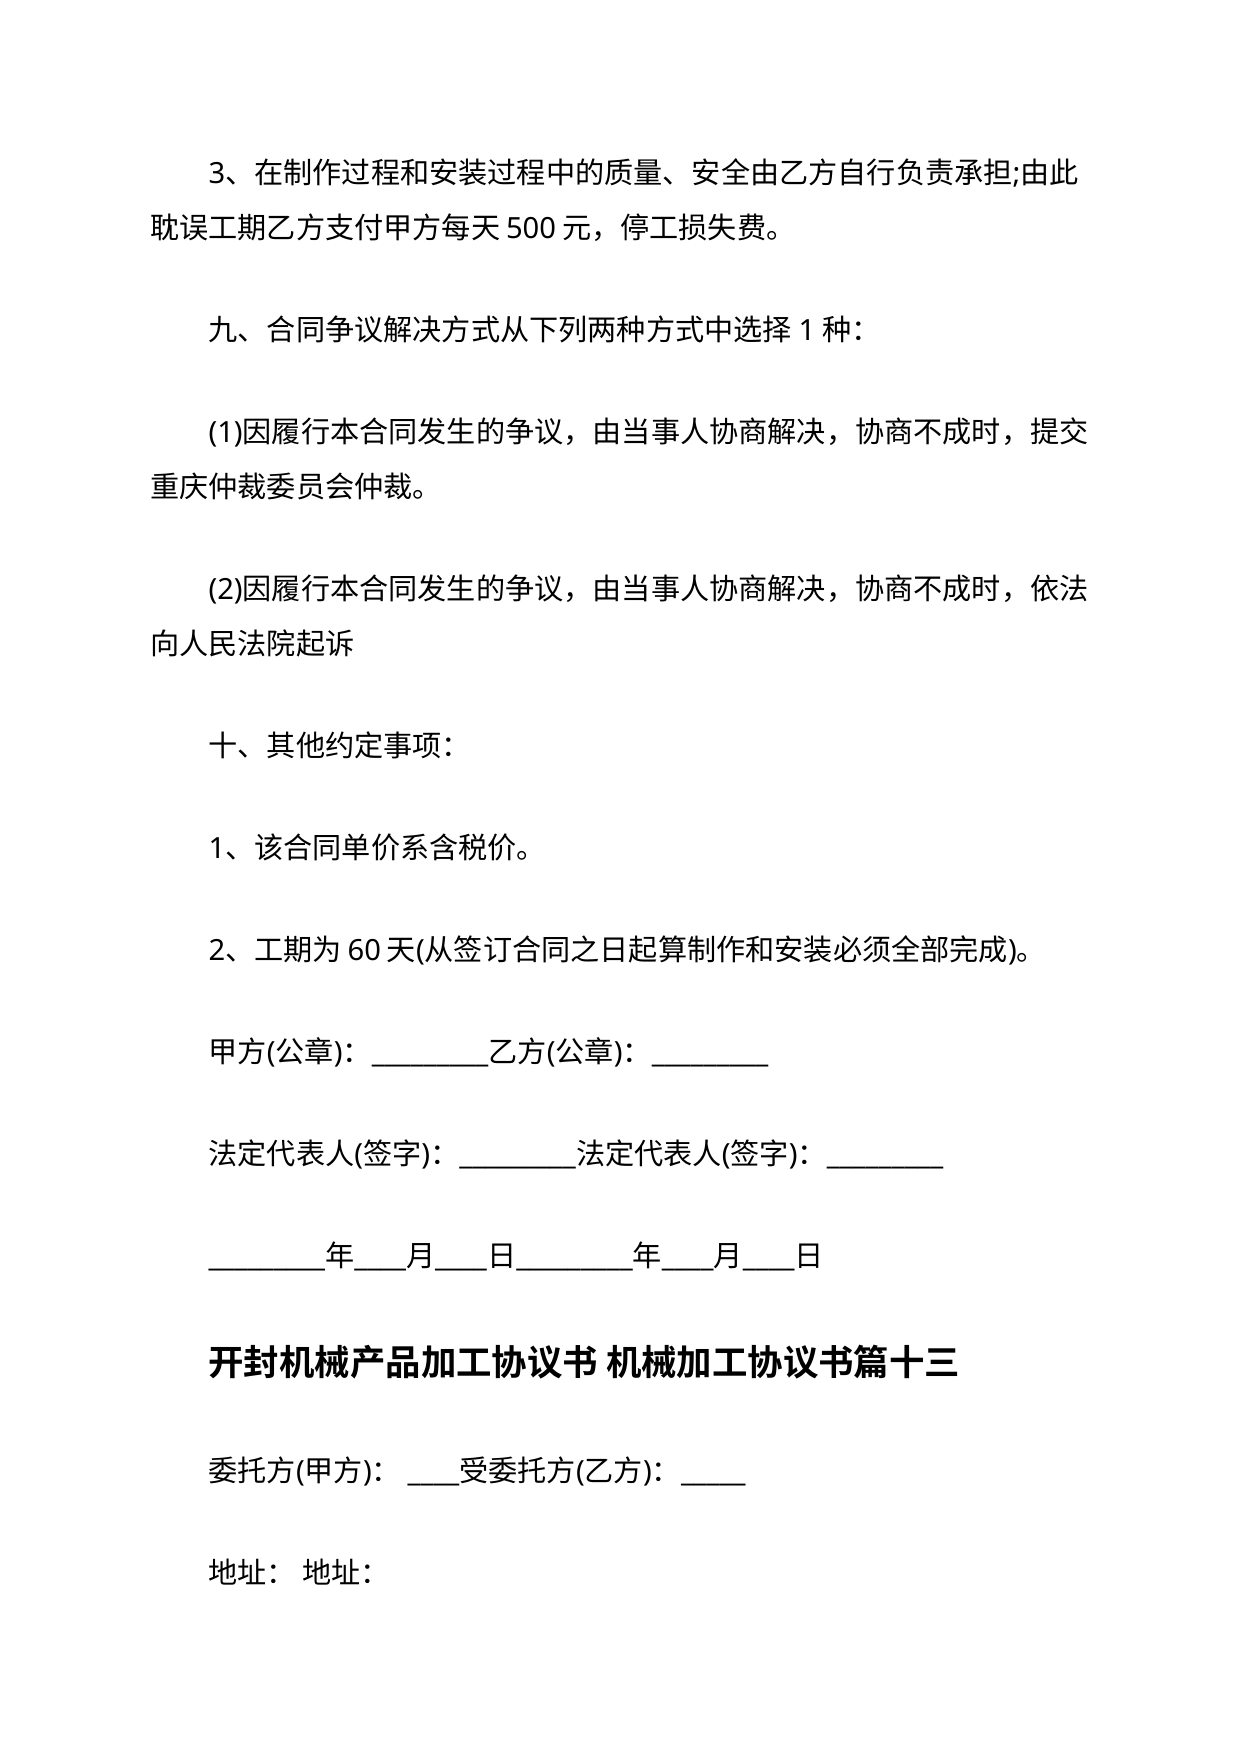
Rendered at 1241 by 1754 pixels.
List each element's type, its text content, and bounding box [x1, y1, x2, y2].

text 地址： 地址： [150, 1549, 1090, 1592]
text 十、其他约定事项： [150, 722, 1090, 765]
text _________年____月____日_________年____月____日 [150, 1232, 1090, 1274]
text 1、该合同单价系含税价。 [150, 824, 1090, 867]
text (1)因履行本合同发生的争议，由当事人协商解决，协商不成时，提交重庆仲裁委员会仲裁。 [150, 409, 1090, 506]
text 委托方(甲方)： ____受委托方(乙方)：_____ [150, 1448, 1090, 1490]
text (2)因履行本合同发生的争议，由当事人协商解决，协商不成时，依法向人民法院起诉 [150, 566, 1090, 663]
text 3、在制作过程和安装过程中的质量、安全由乙方自行负责承担;由此耽误工期乙方支付甲方每天500元，停工损失费。 [150, 150, 1090, 247]
text 法定代表人(签字)：_________法定代表人(签字)：_________ [150, 1130, 1090, 1173]
text 甲方(公章)：_________乙方(公章)：_________ [150, 1028, 1090, 1071]
text 2、工期为60天(从签订合同之日起算制作和安装必须全部完成)。 [150, 926, 1090, 969]
text 开封机械产品加工协议书 机械加工协议书篇十三 [150, 1334, 1090, 1385]
text 九、合同争议解决方式从下列两种方式中选择 1 种： [150, 307, 1090, 349]
